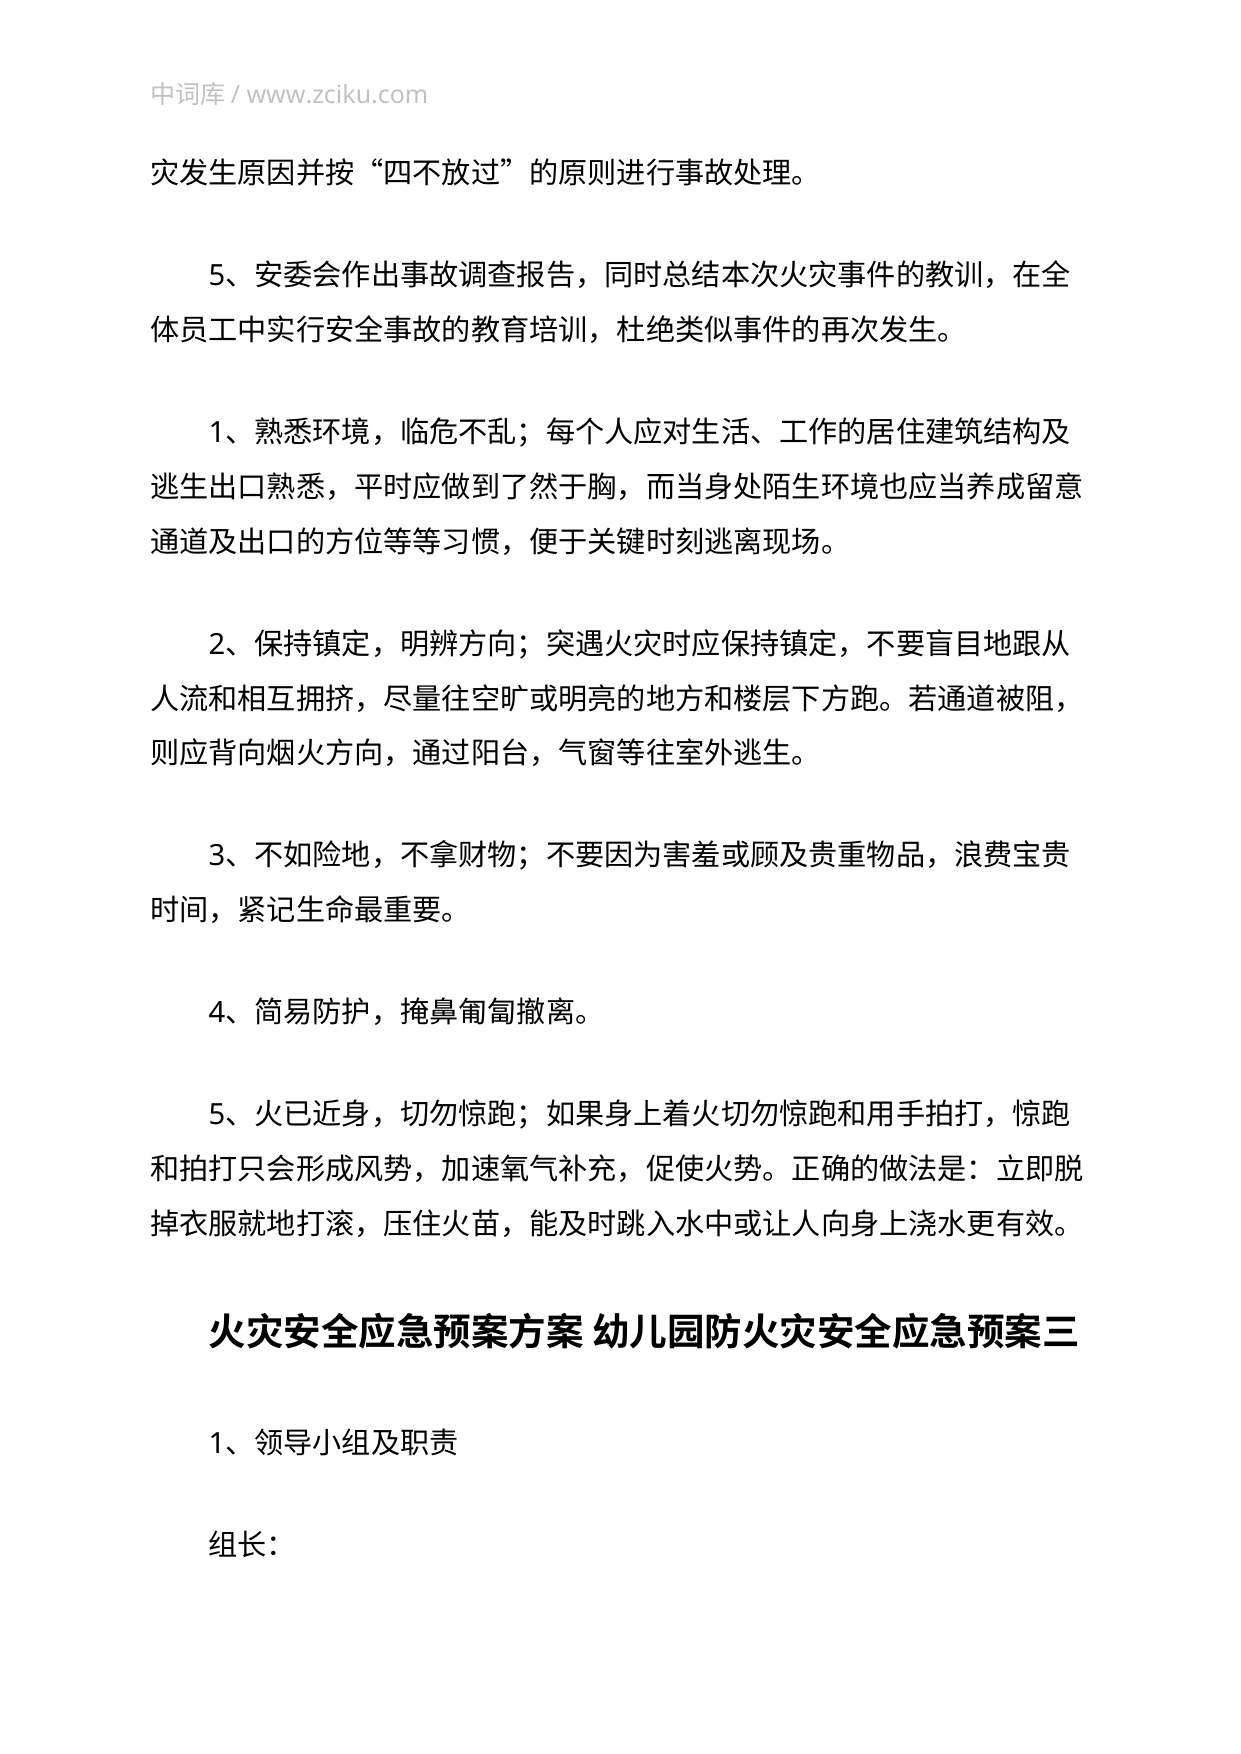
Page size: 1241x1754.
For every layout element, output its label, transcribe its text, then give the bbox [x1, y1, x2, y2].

text 3、不如险地，不拿财物；不要因为害羞或顾及贵重物品，浪费宝贵时间，紧记生命最重要。 [150, 832, 1090, 929]
text 2、保持镇定，明辨方向；突遇火灾时应保持镇定，不要盲目地跟从人流和相互拥挤，尽量往空旷或明亮的地方和楼层下方跑。若通道被阻，则应背向烟火方向，通过阳台，气窗等往室外逃生。 [150, 620, 1090, 772]
text 火灾安全应急预案方案 幼儿园防火灾安全应急预案三 [150, 1302, 1090, 1357]
text 4、简易防护，掩鼻匍匐撤离。 [150, 989, 1090, 1031]
text 5、火已近身，切勿惊跑；如果身上着火切勿惊跑和用手拍打，惊跑和拍打只会形成风势，加速氧气补充，促使火势。正确的做法是：立即脱掉衣服就地打滚，压住火苗，能及时跳入水中或让人向身上浇水更有效。 [150, 1091, 1090, 1243]
text 组长： [150, 1522, 1090, 1564]
text 1、领导小组及职责 [150, 1420, 1090, 1462]
text 5、安委会作出事故调查报告，同时总结本次火灾事件的教训，在全体员工中实行安全事故的教育培训，杜绝类似事件的再次发生。 [150, 252, 1090, 349]
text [150, 150, 1090, 192]
text 1、熟悉环境，临危不乱；每个人应对生活、工作的居住建筑结构及逃生出口熟悉，平时应做到了然于胸，而当身处陌生环境也应当养成留意通道及出口的方位等等习惯，便于关键时刻逃离现场。 [150, 408, 1090, 561]
